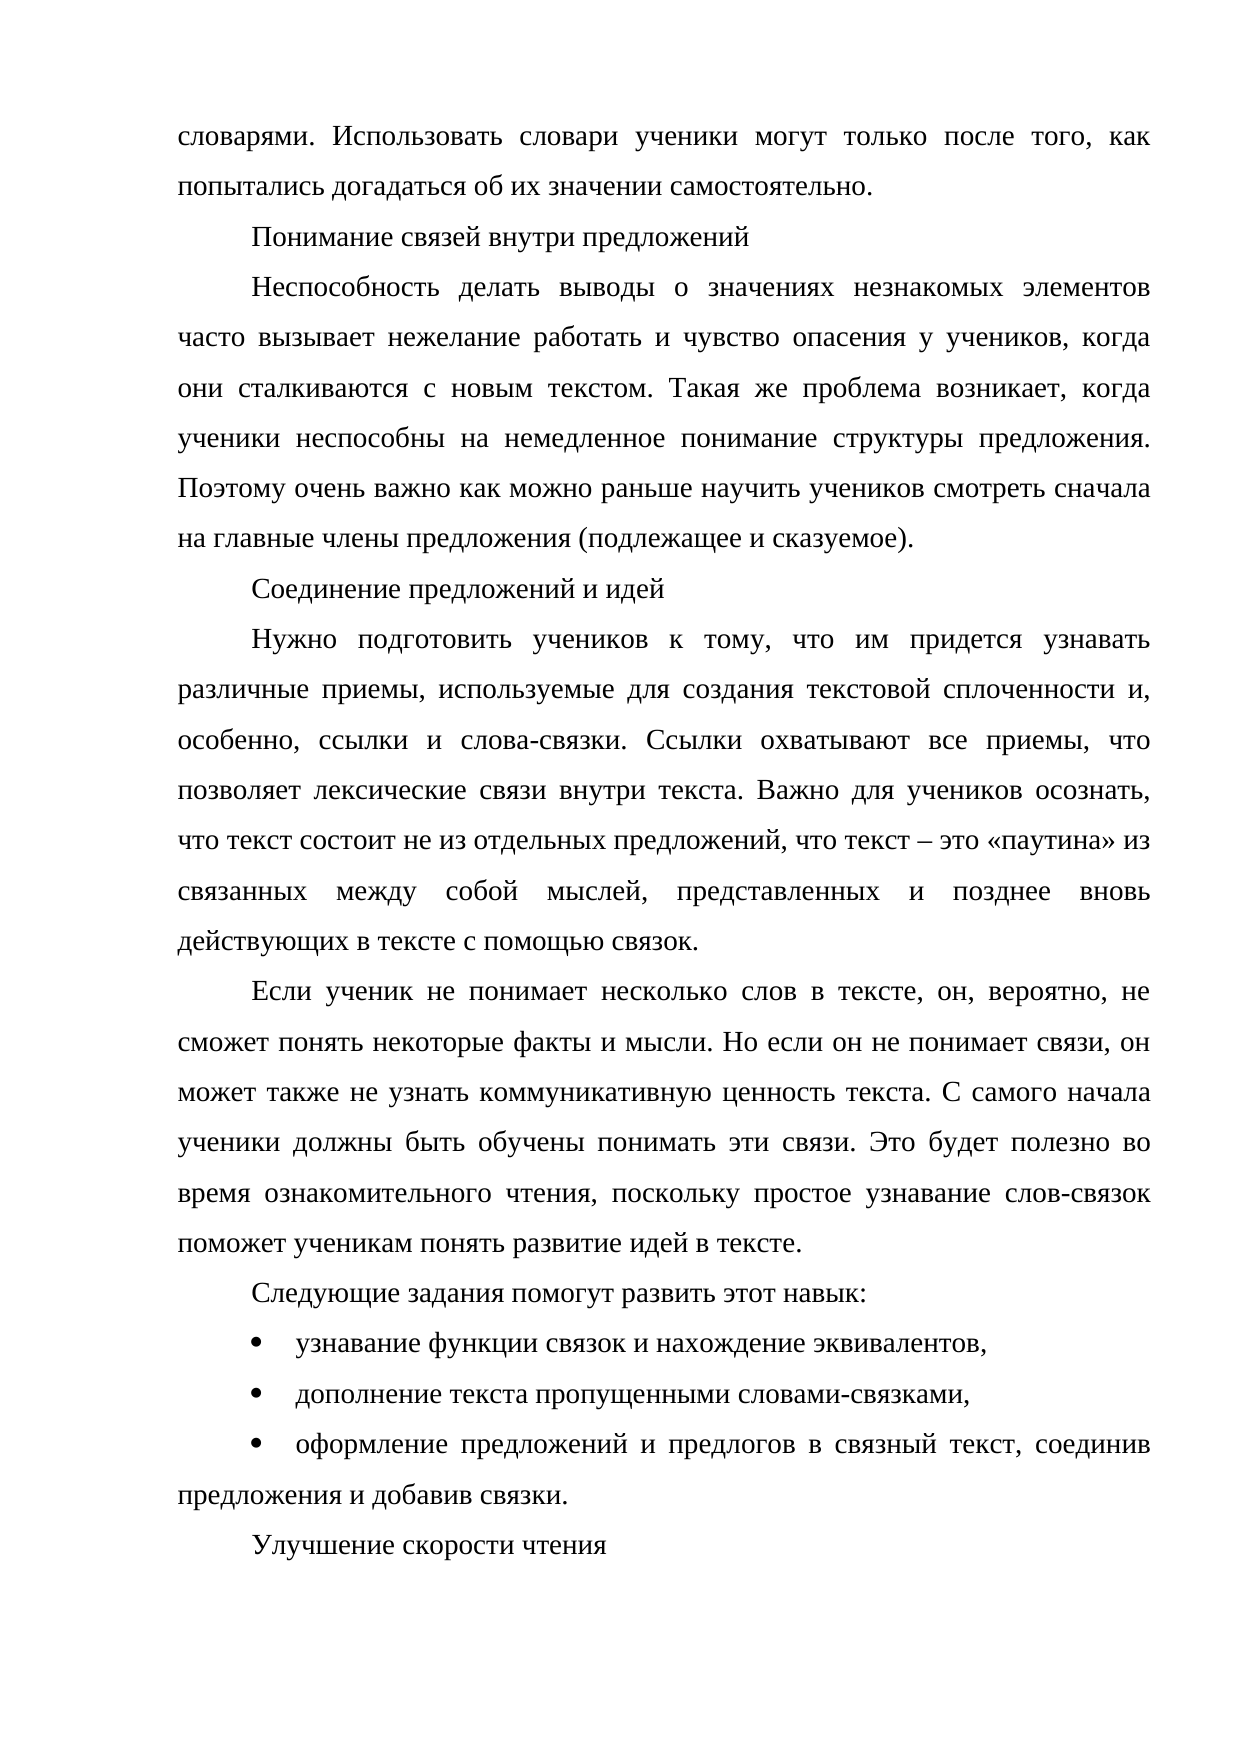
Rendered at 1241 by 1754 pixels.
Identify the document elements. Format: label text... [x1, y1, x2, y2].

list узнавание функции связок и нахождение эквивалентов, [177, 1326, 1152, 1359]
text Нужно подготовить учеников к тому, что им придется узнавать различные приемы, используемые для создания текстовой сплоченности и, особенно, ссылки и слова-связки. Ссылки охватывают все приемы, что позволяет лексические связи внутри текста. Важно для учеников осознать, что текст состоит не из отдельных предложений, что текст – это «паутина» из связанных между собой мыслей, представленных и позднее вновь действующих в тексте с помощью связок. [177, 621, 1152, 957]
text Улучшение скорости чтения [177, 1527, 1152, 1561]
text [177, 118, 1152, 202]
list оформление предложений и предлогов в связный текст, соединив предложения и добавив связки. [177, 1426, 1152, 1510]
list дополнение текста пропущенными словами-связками, [177, 1376, 1152, 1410]
text Следующие задания помогут развить этот навык: [177, 1275, 1152, 1309]
text Если ученик не понимает несколько слов в тексте, он, вероятно, не сможет понять некоторые факты и мысли. Но если он не понимает связи, он может также не узнать коммуникативную ценность текста. С самого начала ученики должны быть обучены понимать эти связи. Это будет полезно во время ознакомительного чтения, поскольку простое узнавание слов-связок поможет ученикам понять развитие идей в тексте. [177, 973, 1152, 1258]
text Неспособность делать выводы о значениях незнакомых элементов часто вызывает нежелание работать и чувство опасения у учеников, когда они сталкиваются с новым текстом. Такая же проблема возникает, когда ученики неспособны на немедленное понимание структуры предложения. Поэтому очень важно как можно раньше научить учеников смотреть сначала на главные члены предложения (подлежащее и сказуемое). [177, 269, 1152, 554]
text Соединение предложений и идей [177, 571, 1152, 604]
text Понимание связей внутри предложений [177, 219, 1152, 252]
